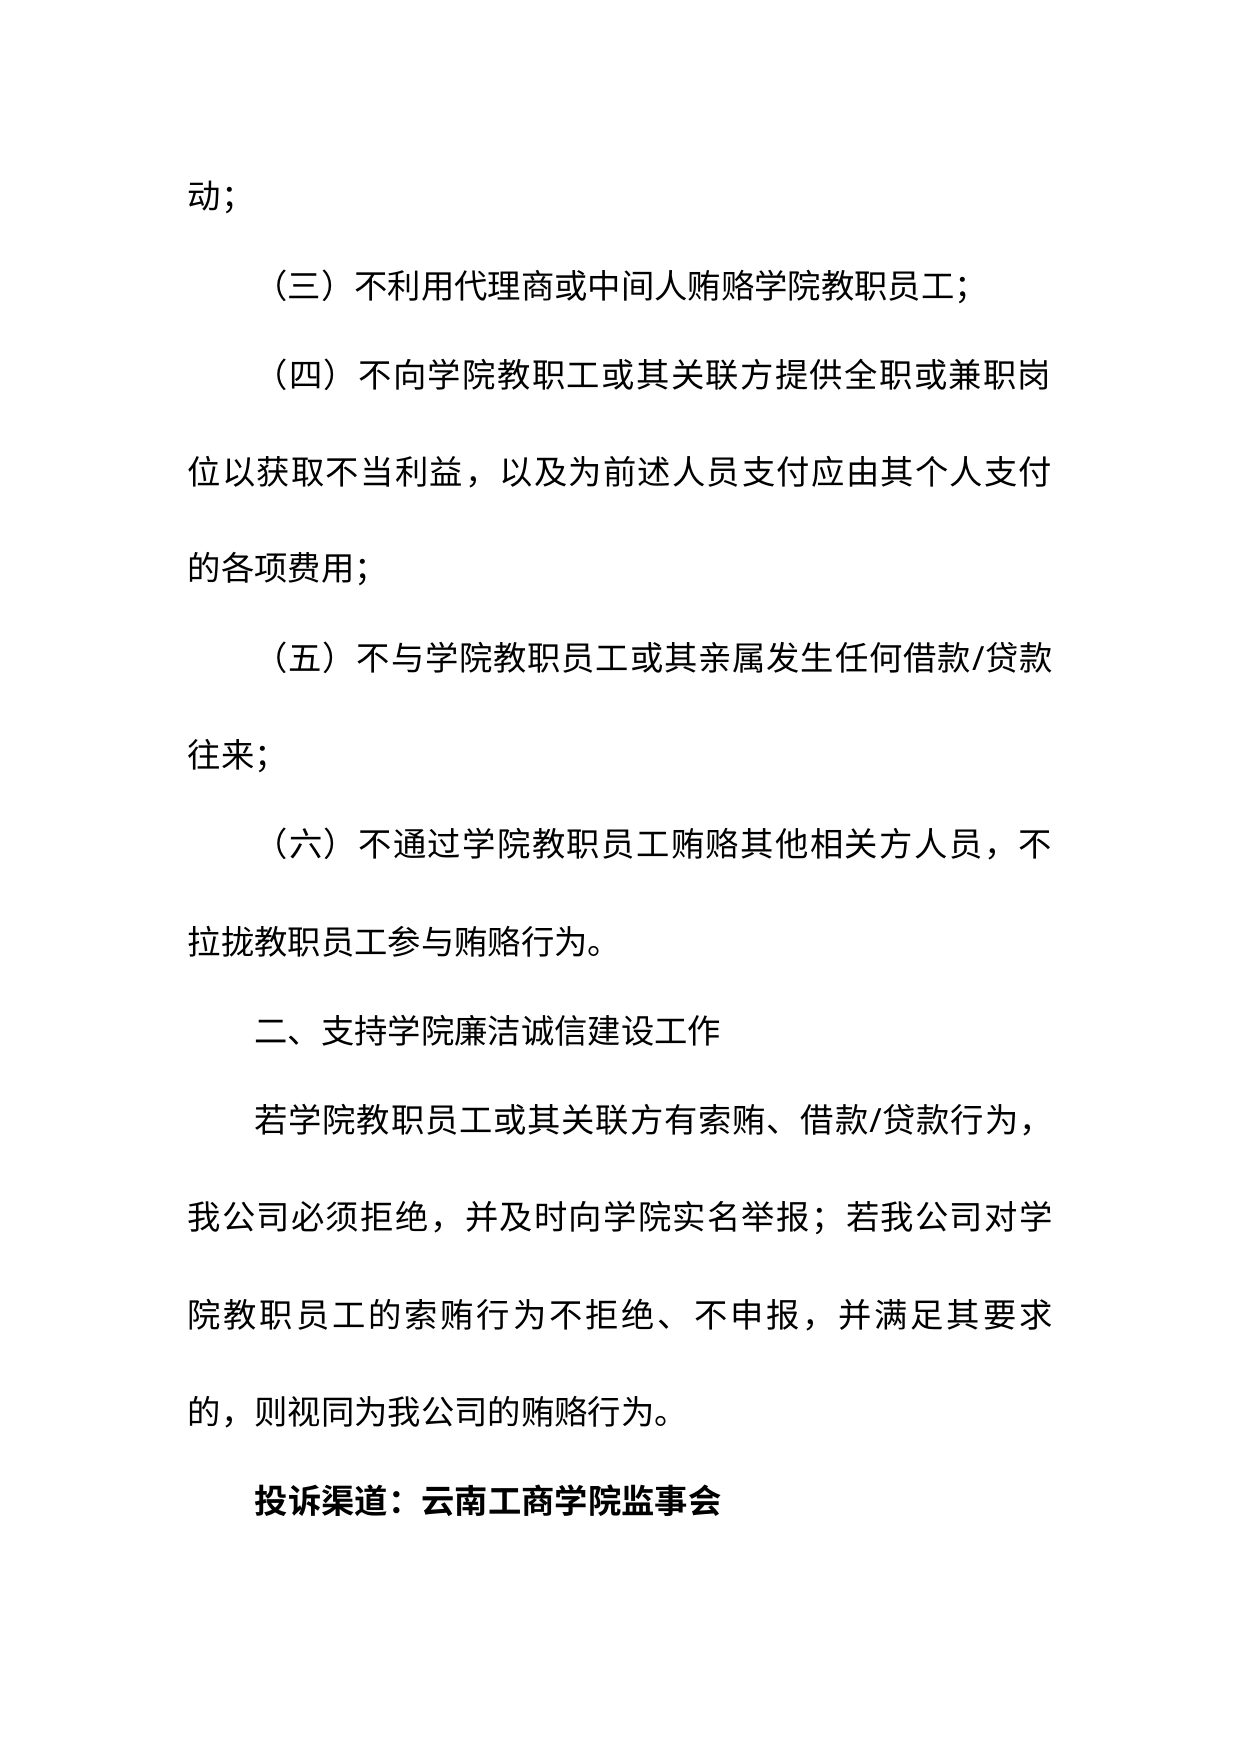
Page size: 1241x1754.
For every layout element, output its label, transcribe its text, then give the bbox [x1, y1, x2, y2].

text 投诉渠道：云南工商学院监事会 [187, 1467, 1053, 1532]
text （五）不与学院教职员工或其亲属发生任何借款/贷款往来； [187, 623, 1053, 786]
text （四）不向学院教职工或其关联方提供全职或兼职岗位以获取不当利益，以及为前述人员支付应由其个人支付的各项费用； [187, 340, 1053, 600]
text 若学院教职员工或其关联方有索贿、借款/贷款行为，我公司必须拒绝，并及时向学院实名举报；若我公司对学院教职员工的索贿行为不拒绝、不申报，并满足其要求的，则视同为我公司的贿赂行为。 [187, 1085, 1053, 1443]
text 二、支持学院廉洁诚信建设工作 [187, 996, 1053, 1061]
text （三）不利用代理商或中间人贿赂学院教职员工； [187, 251, 1053, 316]
text （六）不通过学院教职员工贿赂其他相关方人员，不拉拢教职员工参与贿赂行为。 [187, 810, 1053, 972]
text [187, 162, 1053, 227]
